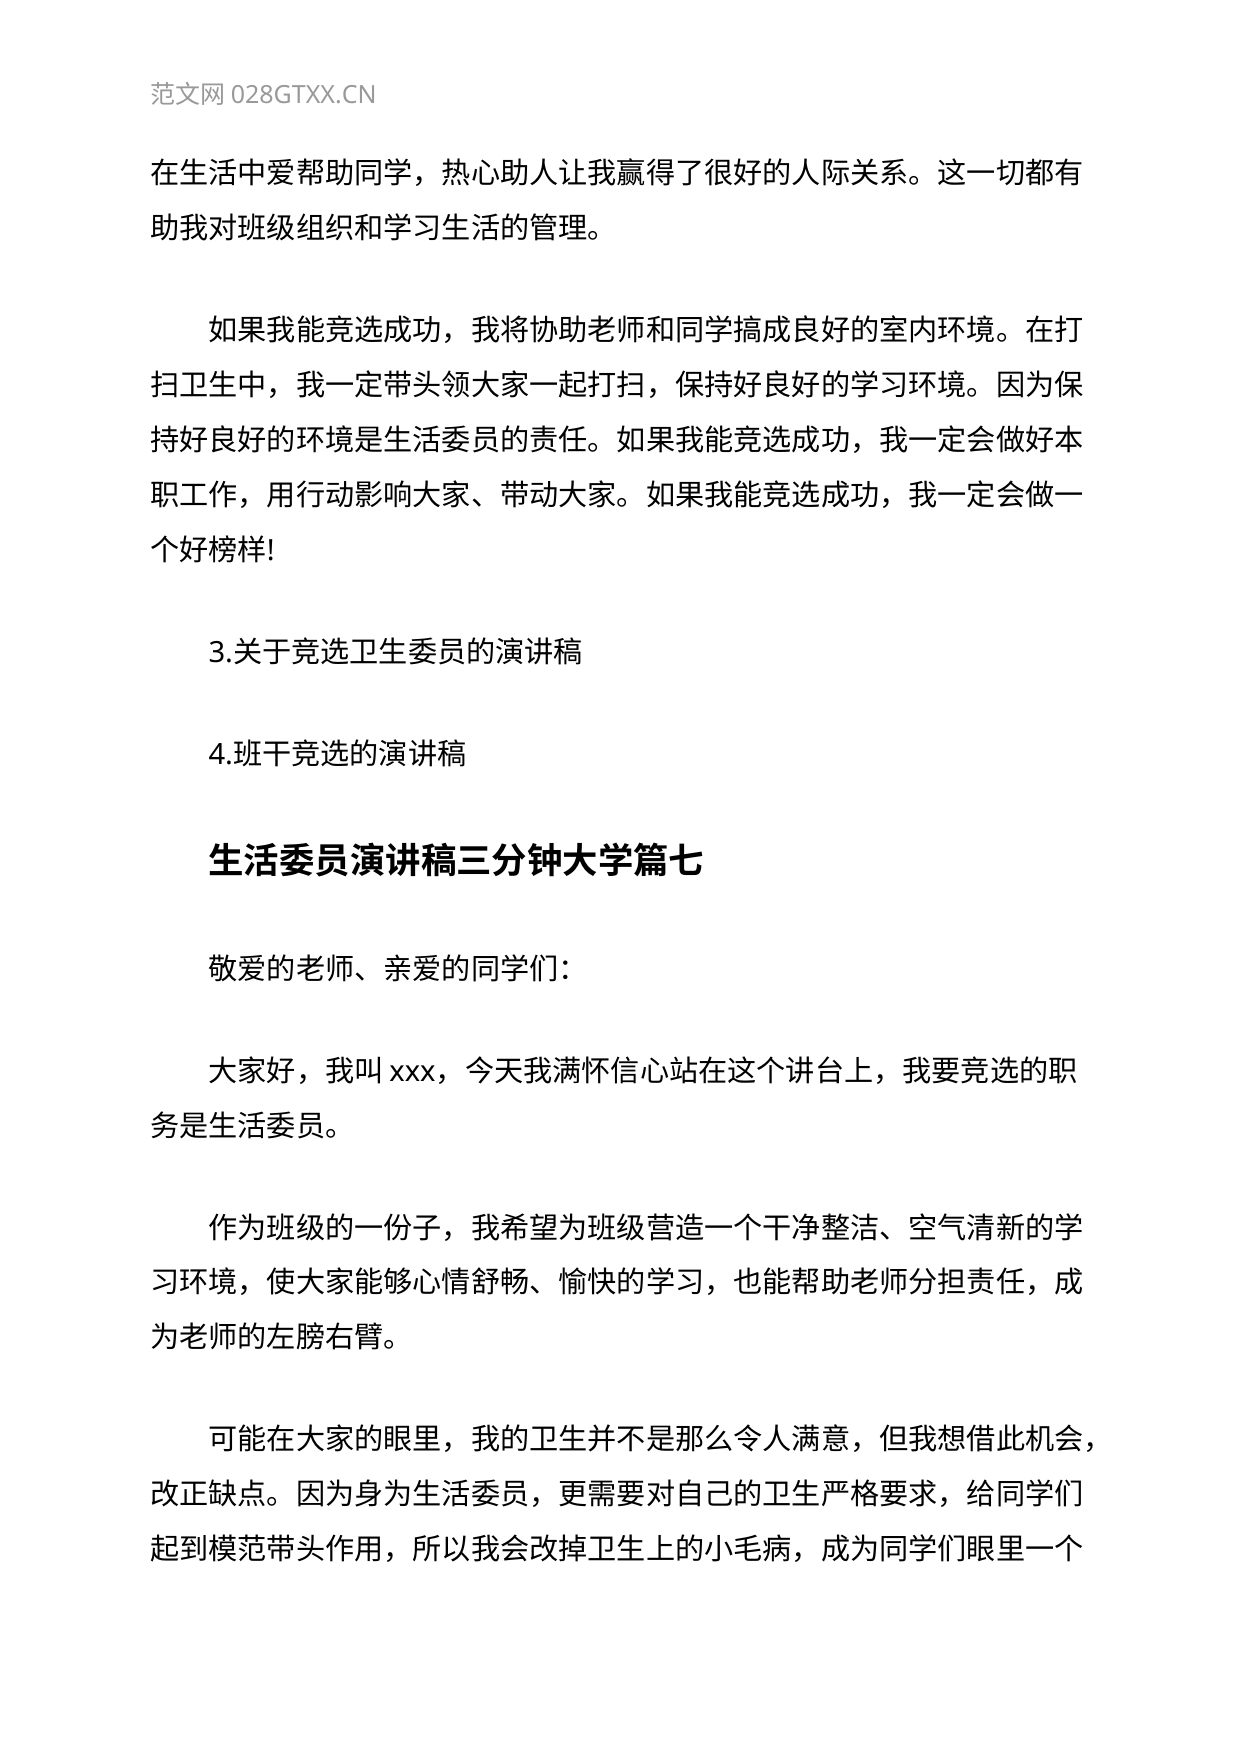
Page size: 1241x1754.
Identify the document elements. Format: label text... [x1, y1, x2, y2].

text 作为班级的一份子，我希望为班级营造一个干净整洁、空气清新的学习环境，使大家能够心情舒畅、愉快的学习，也能帮助老师分担责任，成为老师的左膀右臂。 [150, 1204, 1090, 1356]
text 生活委员演讲稿三分钟大学篇七 [150, 832, 1090, 883]
text 敬爱的老师、亲爱的同学们： [150, 946, 1090, 988]
text 如果我能竞选成功，我将协助老师和同学搞成良好的室内环境。在打扫卫生中，我一定带头领大家一起打扫，保持好良好的学习环境。因为保持好良好的环境是生活委员的责任。如果我能竞选成功，我一定会做好本职工作，用行动影响大家、带动大家。如果我能竞选成功，我一定会做一个好榜样! [150, 307, 1090, 569]
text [150, 1416, 1090, 1568]
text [150, 150, 1090, 247]
text 大家好，我叫xxx，今天我满怀信心站在这个讲台上，我要竞选的职务是生活委员。 [150, 1047, 1090, 1145]
text 3.关于竞选卫生委员的演讲稿 [150, 628, 1090, 671]
text 4.班干竞选的演讲稿 [150, 730, 1090, 773]
